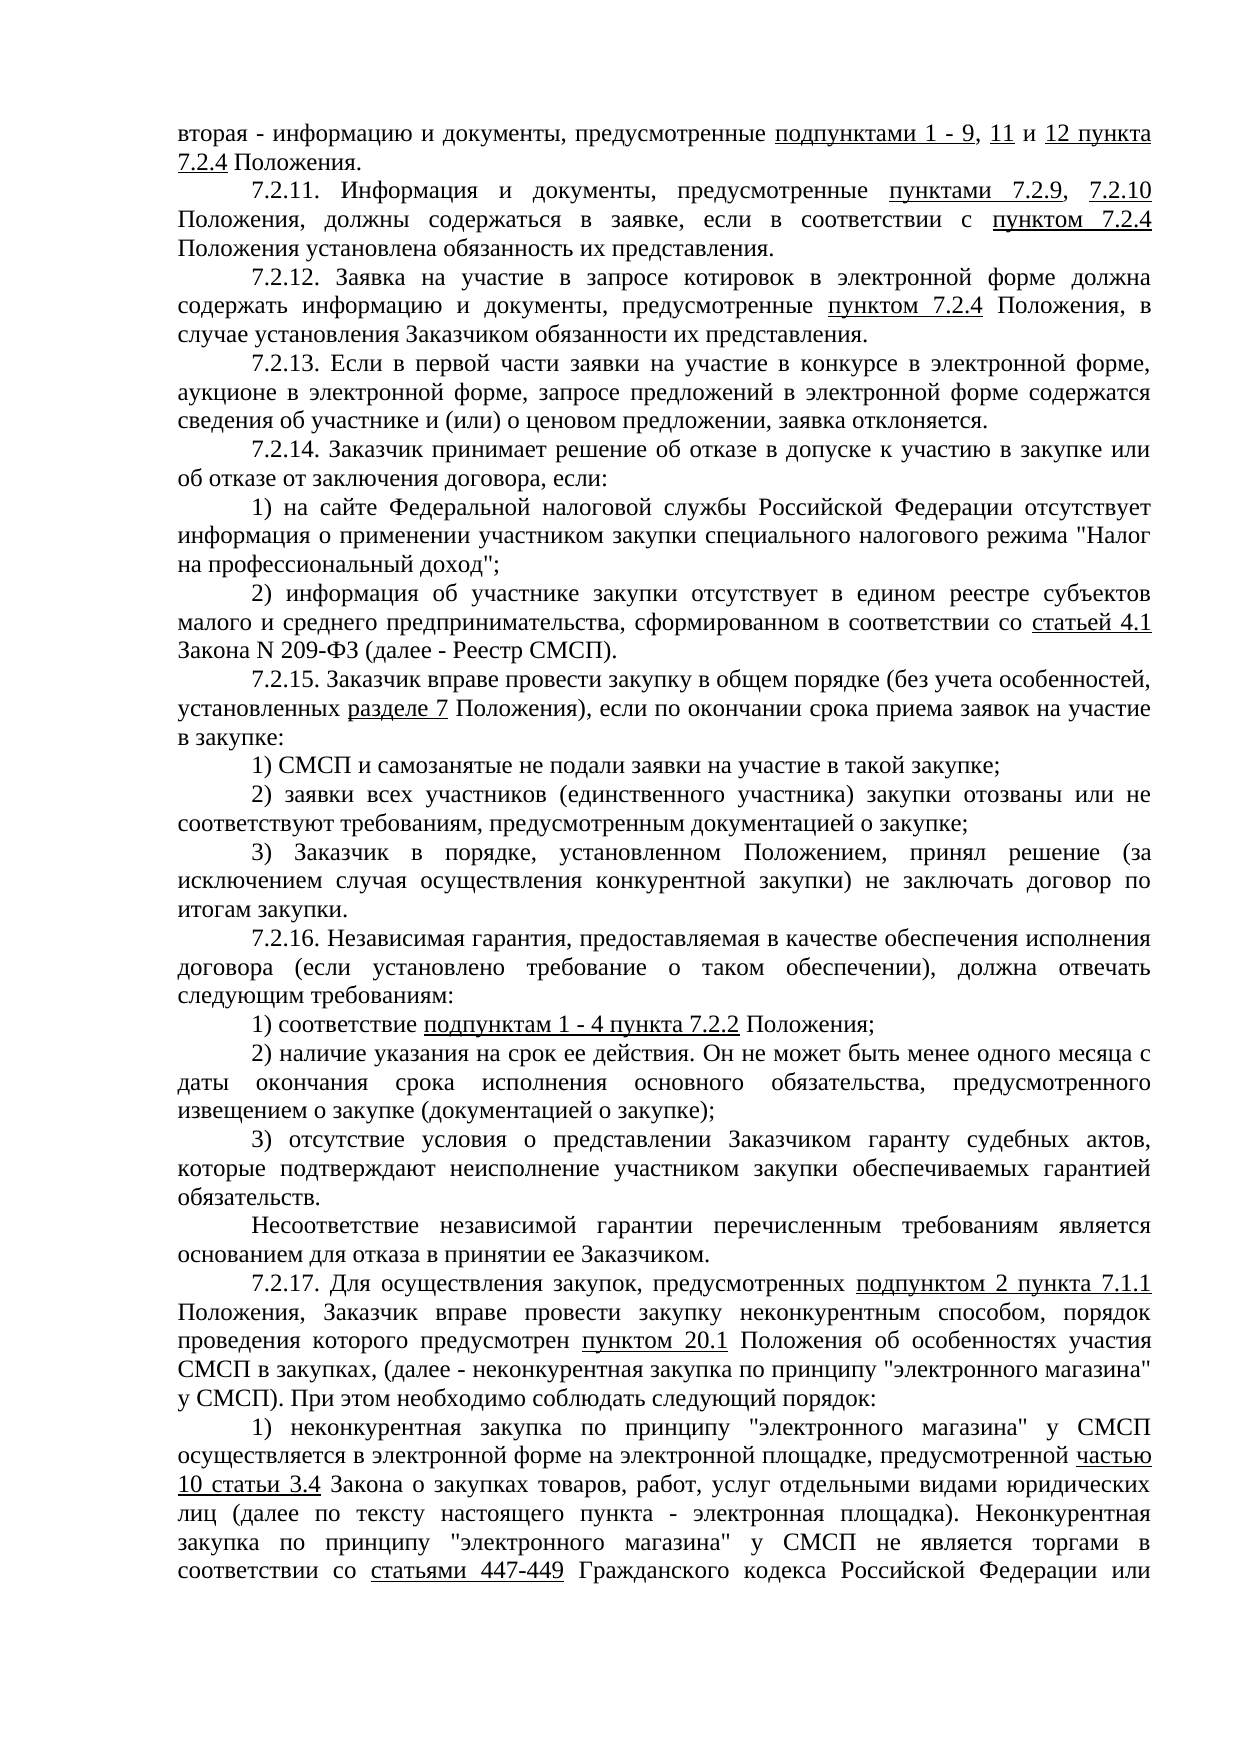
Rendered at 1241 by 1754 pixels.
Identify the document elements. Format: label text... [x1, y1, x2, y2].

text 7.2.17. Для осуществления закупок, предусмотренных подпунктом 2 пункта 7.1.1 Положения, Заказчик вправе провести закупку неконкурентным способом, порядок проведения которого предусмотрен пунктом 20.1 Положения об особенностях участия СМСП в закупках, (далее - неконкурентная закупка по принципу "электронного магазина" у СМСП). При этом необходимо соблюдать следующий порядок: [177, 1268, 1152, 1412]
text 7.2.13. Если в первой части заявки на участие в конкурсе в электронной форме, аукционе в электронной форме, запросе предложений в электронной форме содержатся сведения об участнике и (или) о ценовом предложении, заявка отклоняется. [177, 348, 1152, 434]
text Несоответствие независимой гарантии перечисленным требованиям является основанием для отказа в принятии ее Заказчиком. [177, 1211, 1152, 1268]
text 1) СМСП и самозанятые не подали заявки на участие в такой закупке; [177, 751, 1152, 779]
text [177, 1412, 1152, 1584]
text 2) информация об участнике закупки отсутствует в едином реестре субъектов малого и среднего предпринимательства, сформированном в соответствии со статьей 4.1 Закона N 209-ФЗ (далее - Реестр СМСП). [177, 578, 1152, 664]
text 7.2.12. Заявка на участие в запросе котировок в электронной форме должна содержать информацию и документы, предусмотренные пунктом 7.2.4 Положения, в случае установления Заказчиком обязанности их представления. [177, 262, 1152, 348]
text 7.2.16. Независимая гарантия, предоставляемая в качестве обеспечения исполнения договора (если установлено требование о таком обеспечении), должна отвечать следующим требованиям: [177, 923, 1152, 1009]
text 2) наличие указания на срок ее действия. Он не может быть менее одного месяца с даты окончания срока исполнения основного обязательства, предусмотренного извещением о закупке (документацией о закупке); [177, 1038, 1152, 1124]
text 1) соответствие подпунктам 1 - 4 пункта 7.2.2 Положения; [177, 1009, 1152, 1038]
text 3) Заказчик в порядке, установленном Положением, принял решение (за исключением случая осуществления конкурентной закупки) не заключать договор по итогам закупки. [177, 837, 1152, 923]
text 2) заявки всех участников (единственного участника) закупки отозваны или не соответствуют требованиям, предусмотренным документацией о закупке; [177, 779, 1152, 837]
text 7.2.14. Заказчик принимает решение об отказе в допуске к участию в закупке или об отказе от заключения договора, если: [177, 434, 1152, 492]
text 1) на сайте Федеральной налоговой службы Российской Федерации отсутствует информация о применении участником закупки специального налогового режима "Налог на профессиональный доход"; [177, 492, 1152, 578]
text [177, 118, 1152, 176]
text 3) отсутствие условия о представлении Заказчиком гаранту судебных актов, которые подтверждают неисполнение участником закупки обеспечиваемых гарантией обязательств. [177, 1124, 1152, 1211]
text 7.2.11. Информация и документы, предусмотренные пунктами 7.2.9, 7.2.10 Положения, должны содержаться в заявке, если в соответствии с пунктом 7.2.4 Положения установлена обязанность их представления. [177, 176, 1152, 262]
text 7.2.15. Заказчик вправе провести закупку в общем порядке (без учета особенностей, установленных разделе 7 Положения), если по окончании срока приема заявок на участие в закупке: [177, 664, 1152, 751]
